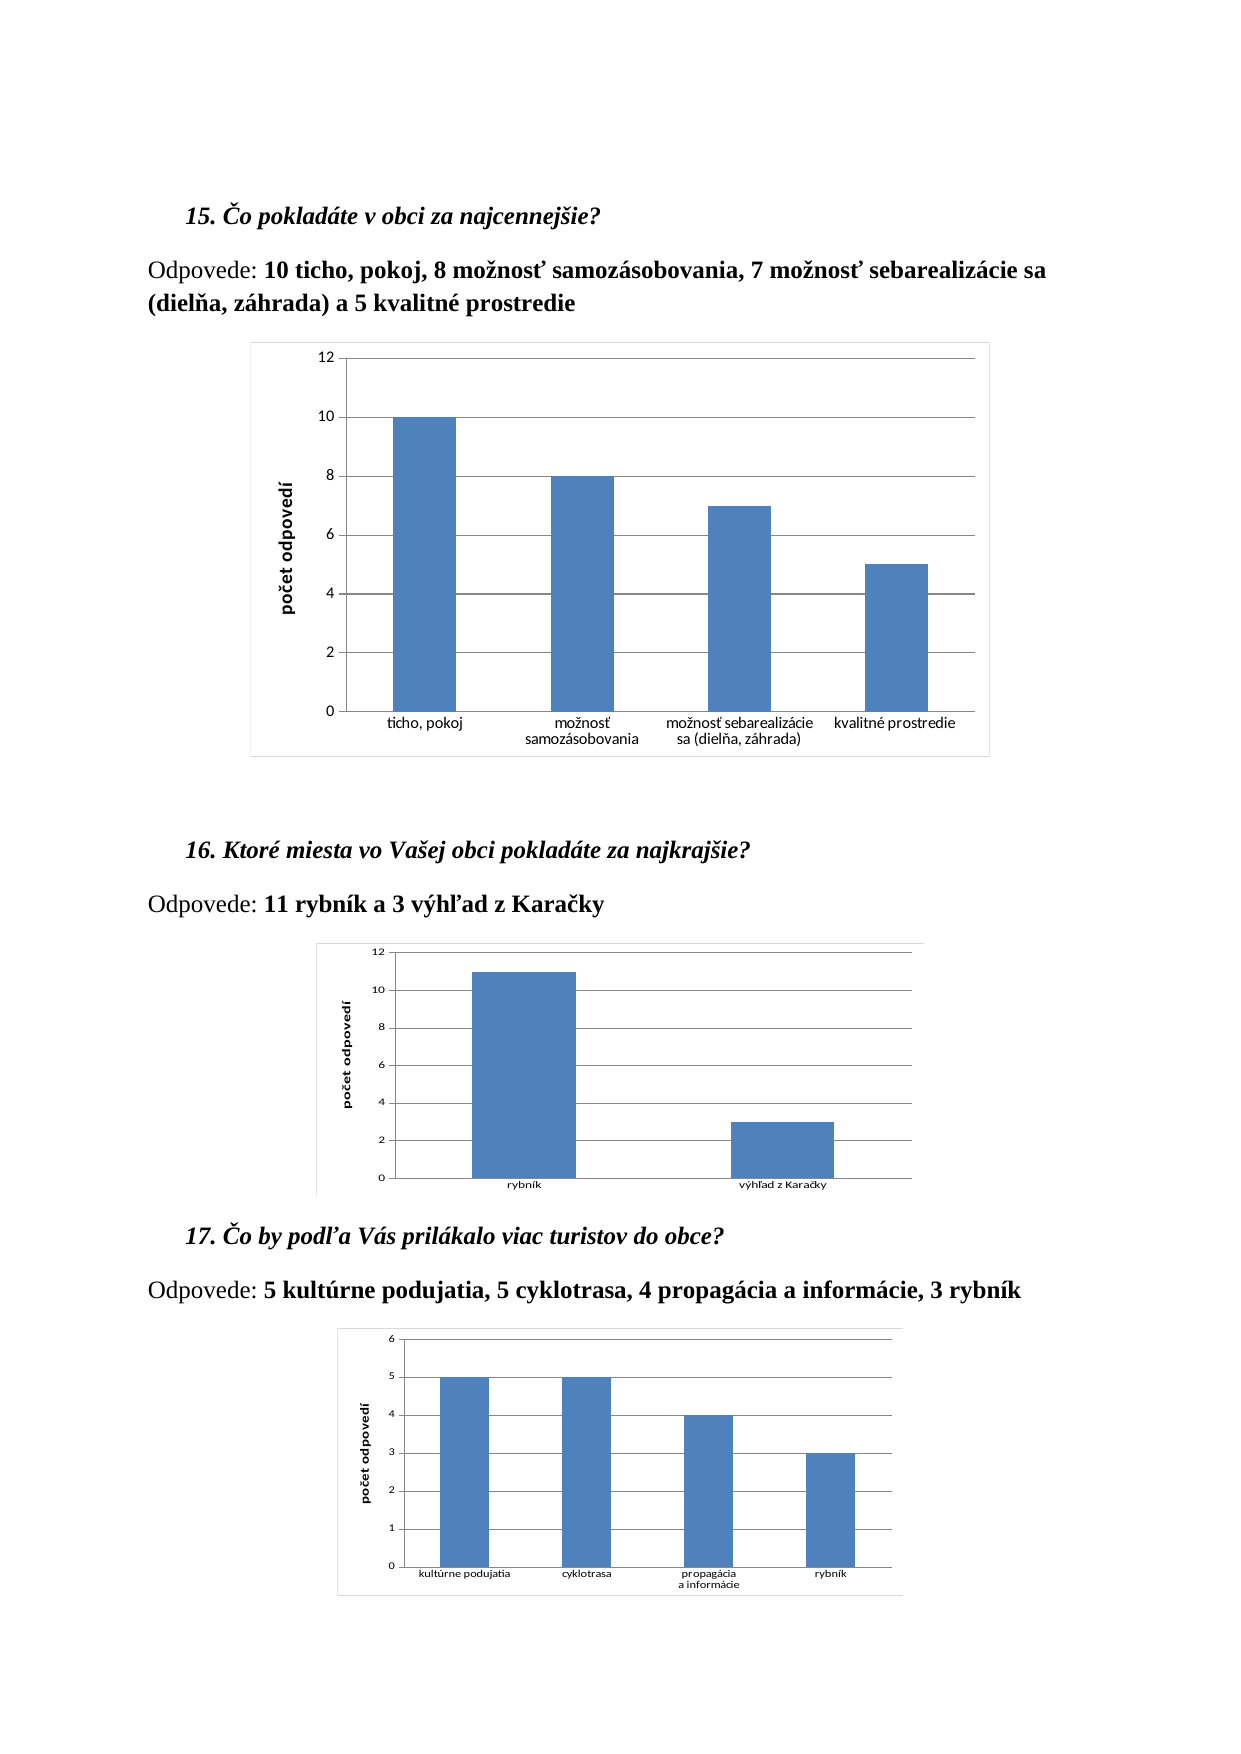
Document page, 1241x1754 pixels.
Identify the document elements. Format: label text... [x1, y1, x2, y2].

list Ktoré miesta vo Vašej obci pokladáte za najkrajšie? [185, 835, 1093, 864]
text Odpovede: 10 ticho, pokoj, 8 možnosť samozásobovania, 7 možnosť sebarealizácie sa (dielňa, záhrada) a 5 kvalitné prostredie [148, 255, 1093, 317]
list Čo pokladáte v obci za najcennejšie? [185, 201, 1093, 230]
text Odpovede: 5 kultúrne podujatia, 5 cyklotrasa, 4 propagácia a informácie, 3 rybník [148, 1275, 1093, 1303]
list Čo by podľa Vás prilákalo viac turistov do obce? [185, 1221, 1093, 1250]
text Odpovede: 11 rybník a 3 výhľad z Karačky [148, 889, 1093, 918]
